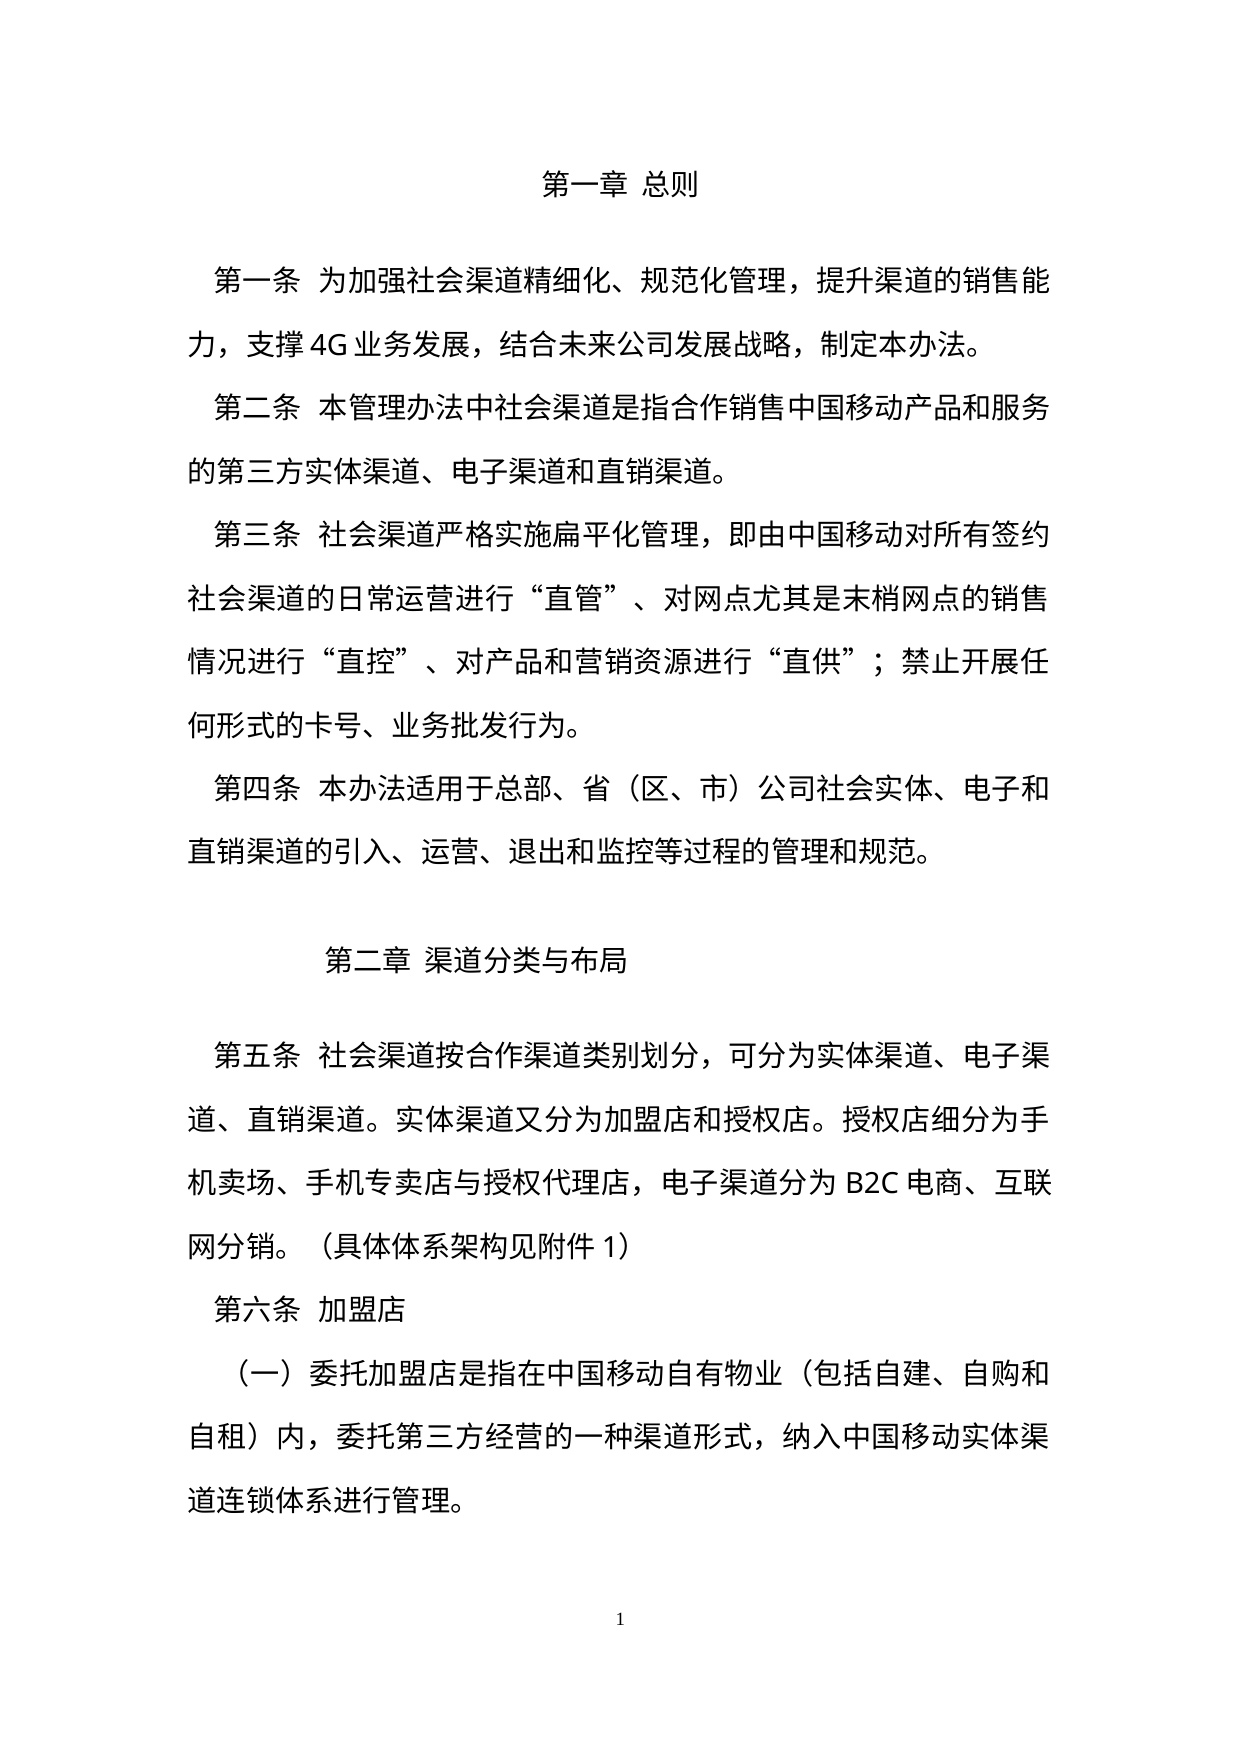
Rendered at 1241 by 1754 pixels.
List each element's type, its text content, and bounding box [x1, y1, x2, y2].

text （一）委托加盟店是指在中国移动自有物业（包括自建、自购和自租）内，委托第三方经营的一种渠道形式，纳入中国移动实体渠道连锁体系进行管理。 [187, 1350, 1053, 1519]
list 社会渠道严格实施扁平化管理，即由中国移动对所有签约社会渠道的日常运营进行“直管”、对网点尤其是末梢网点的销售情况进行“直控”、对产品和营销资源进行“直供”；禁止开展任何形式的卡号、业务批发行为。 [187, 512, 1053, 744]
list 本办法适用于总部、省（区、市）公司社会实体、电子和直销渠道的引入、运营、退出和监控等过程的管理和规范。 [187, 766, 1053, 871]
subtitle 第一章 总则 [187, 162, 1053, 204]
list 加盟店 [187, 1287, 1053, 1329]
list 为加强社会渠道精细化、规范化管理，提升渠道的销售能力，支撑4G业务发展，结合未来公司发展战略，制定本办法。 [187, 258, 1053, 364]
subtitle 第二章 渠道分类与布局 [187, 937, 1053, 979]
list 社会渠道按合作渠道类别划分，可分为实体渠道、电子渠道、直销渠道。实体渠道又分为加盟店和授权店。授权店细分为手机卖场、手机专卖店与授权代理店，电子渠道分为B2C电商、互联网分销。（具体体系架构见附件1） [187, 1033, 1053, 1266]
list 本管理办法中社会渠道是指合作销售中国移动产品和服务的第三方实体渠道、电子渠道和直销渠道。 [187, 385, 1053, 491]
